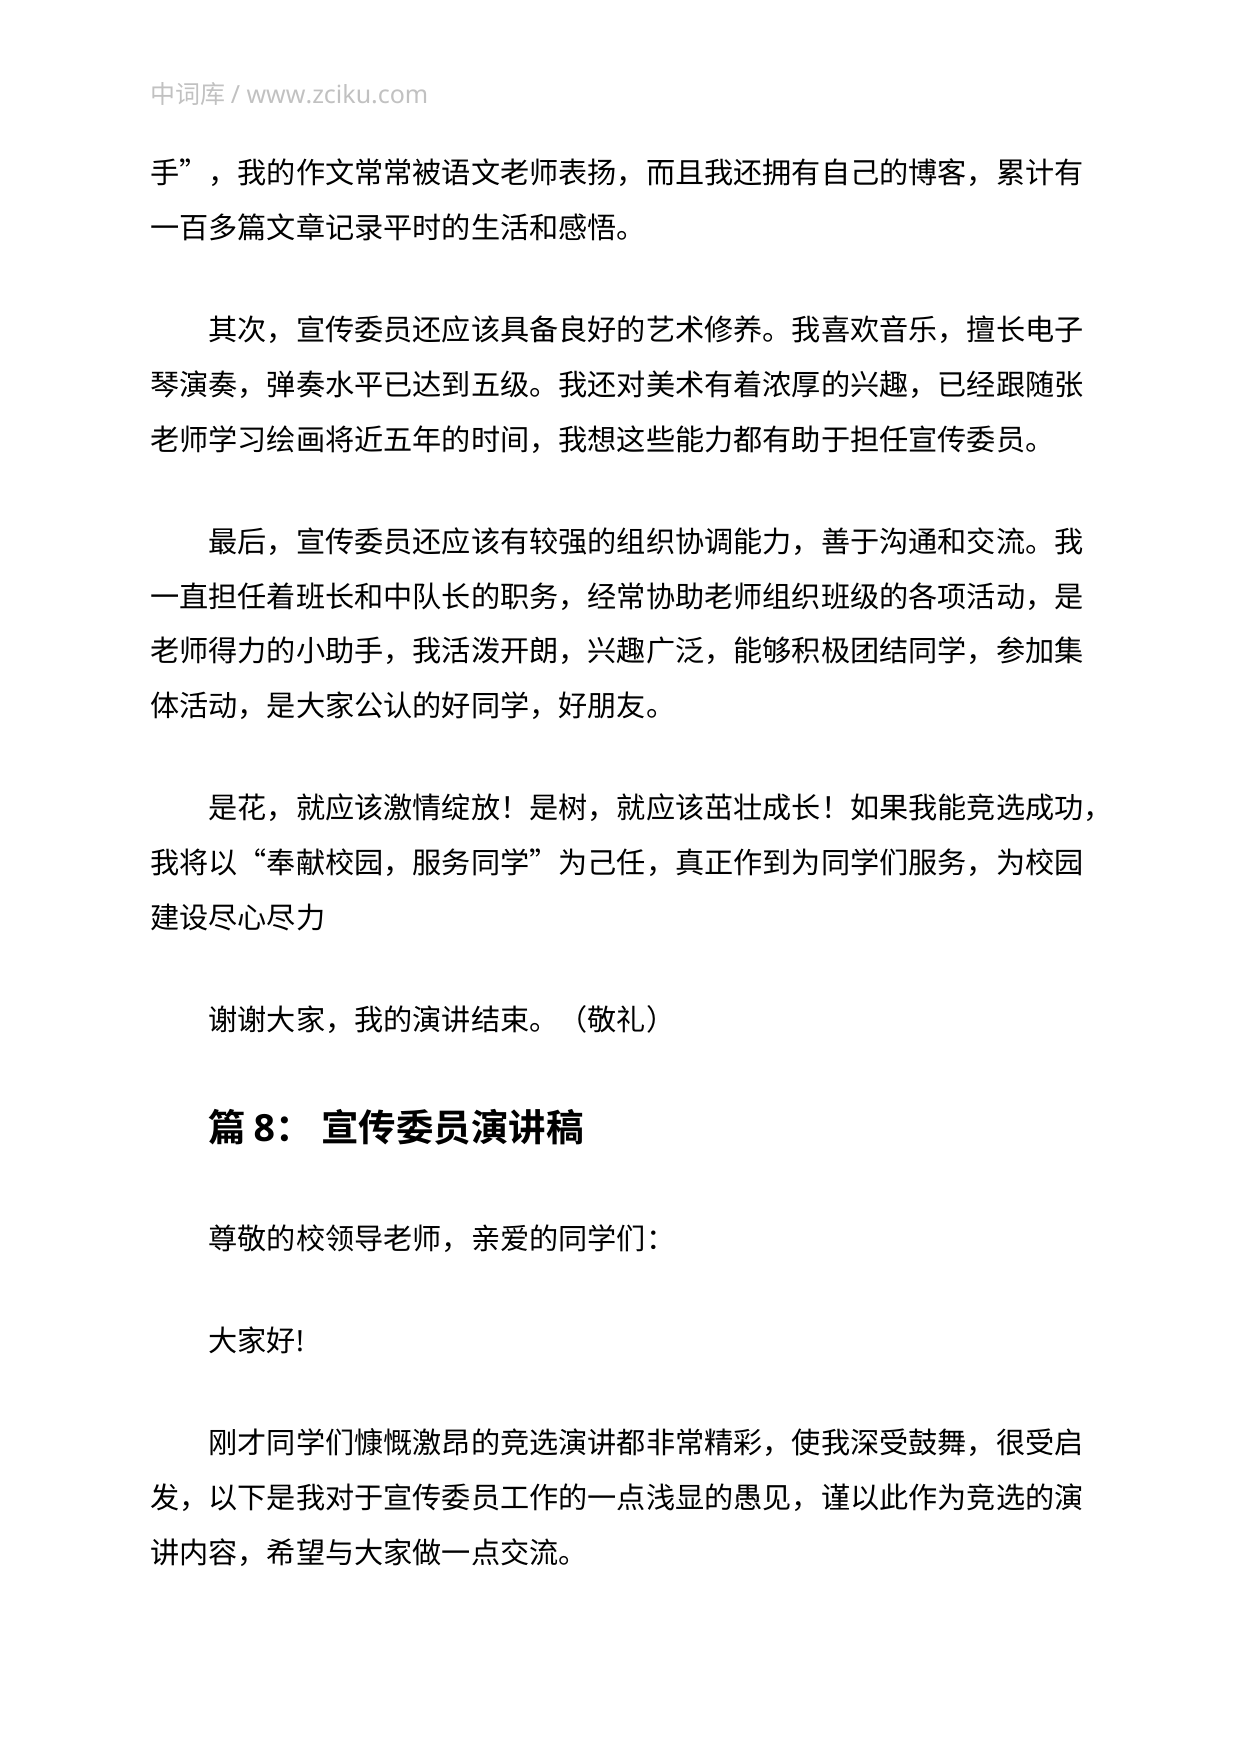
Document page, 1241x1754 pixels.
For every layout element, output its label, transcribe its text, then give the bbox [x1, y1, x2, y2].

text 是花，就应该激情绽放！是树，就应该茁壮成长！如果我能竞选成功，我将以“奉献校园，服务同学”为己任，真正作到为同学们服务，为校园建设尽心尽力 [150, 785, 1090, 937]
text 大家好! [150, 1317, 1090, 1360]
text 谢谢大家，我的演讲结束。（敬礼） [150, 996, 1090, 1038]
text 篇8： 宣传委员演讲稿 [150, 1098, 1090, 1152]
text 其次，宣传委员还应该具备良好的艺术修养。我喜欢音乐，擅长电子琴演奏，弹奏水平已达到五级。我还对美术有着浓厚的兴趣，已经跟随张老师学习绘画将近五年的时间，我想这些能力都有助于担任宣传委员。 [150, 307, 1090, 459]
text 最后，宣传委员还应该有较强的组织协调能力，善于沟通和交流。我一直担任着班长和中队长的职务，经常协助老师组织班级的各项活动，是老师得力的小助手，我活泼开朗，兴趣广泛，能够积极团结同学，参加集体活动，是大家公认的好同学，好朋友。 [150, 518, 1090, 725]
text 刚才同学们慷慨激昂的竞选演讲都非常精彩，使我深受鼓舞，很受启发，以下是我对于宣传委员工作的一点浅显的愚见，谨以此作为竞选的演讲内容，希望与大家做一点交流。 [150, 1419, 1090, 1571]
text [150, 150, 1090, 247]
text 尊敬的校领导老师，亲爱的同学们： [150, 1216, 1090, 1258]
